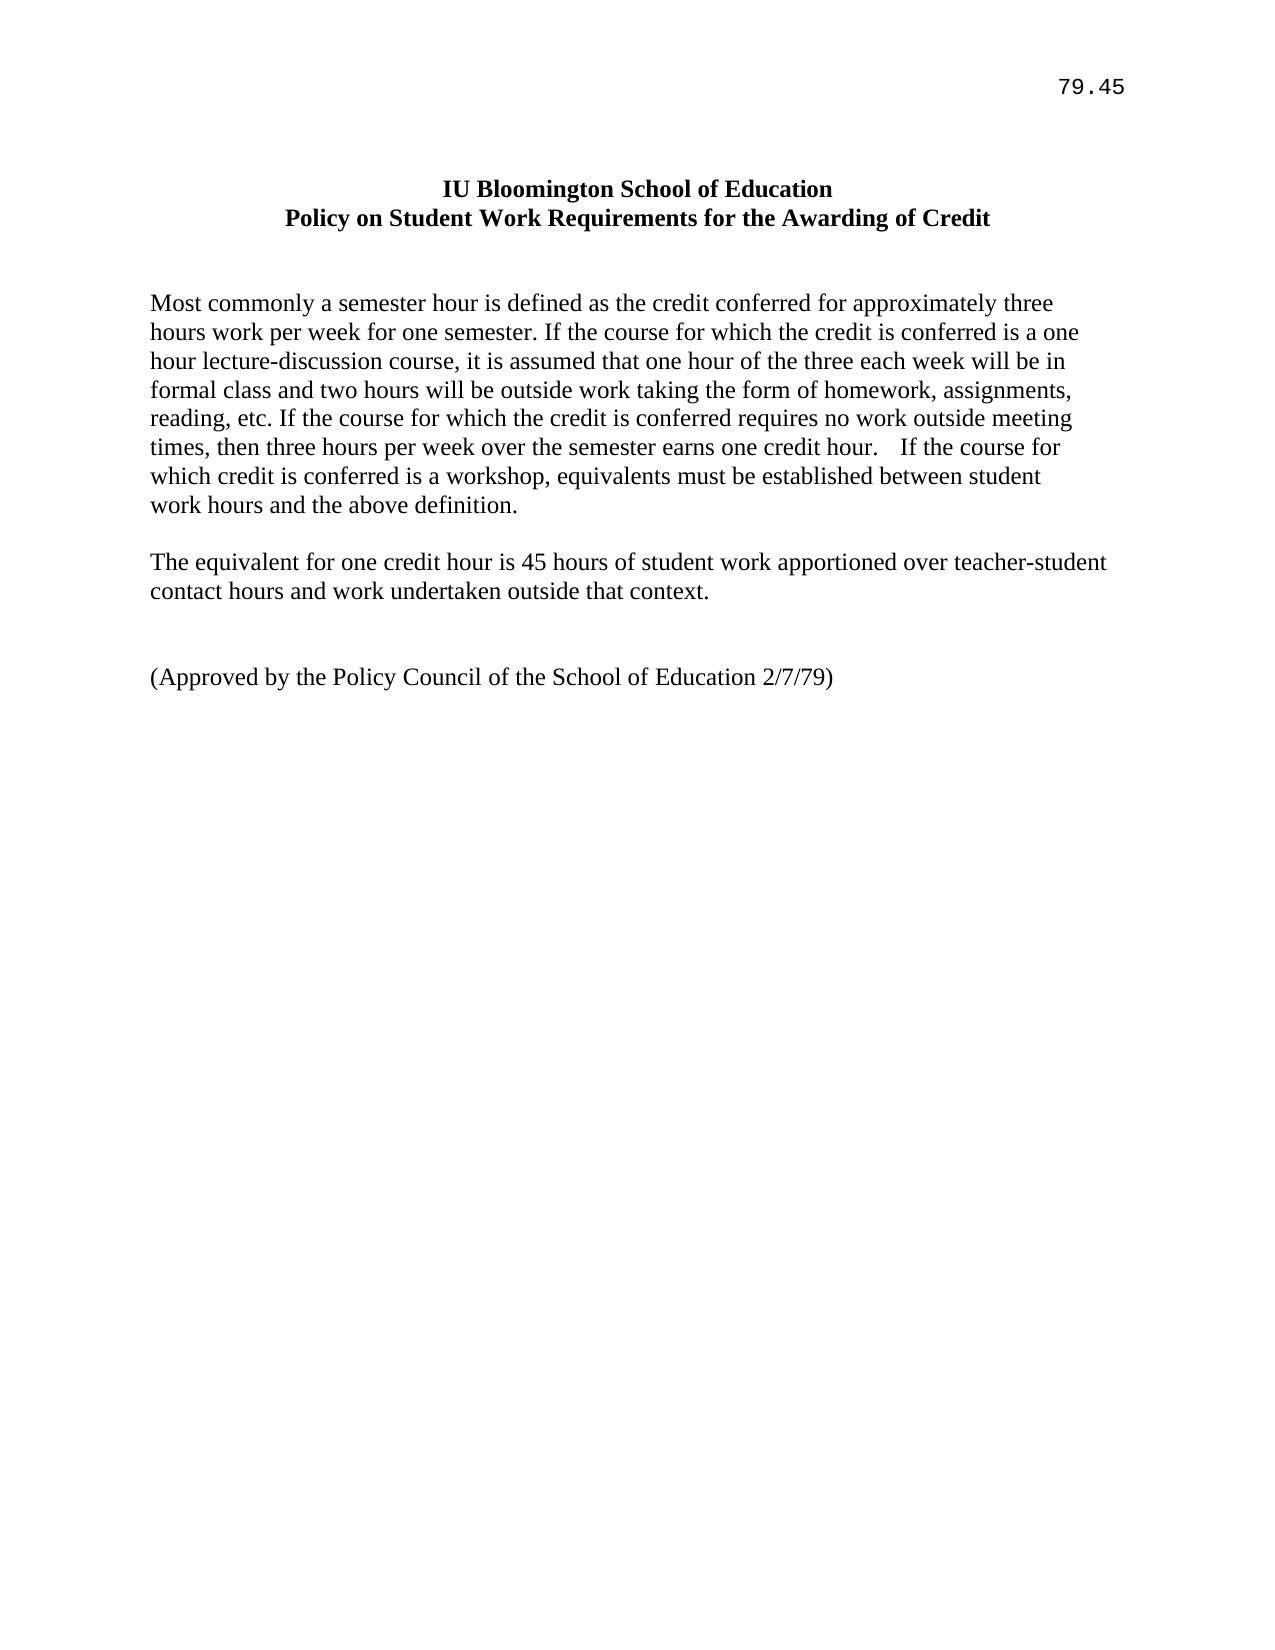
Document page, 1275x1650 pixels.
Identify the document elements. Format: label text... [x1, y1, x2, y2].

text 79.45 [137, 76, 1125, 102]
text reading, etc. If the course for which the credit is conferred requires no work outside meeting times, then three hours per week over the semester earns one credit hour. If the course for which credit is conferred is a workshop, equivalents must be established between student work hours and the above definition. [150, 403, 1098, 518]
text The equivalent for one credit hour is 45 hours of student work apportioned over teacher-student contact hours and work undertaken outside that context. [150, 547, 1115, 605]
text Most commonly a semester hour is defined as the credit conferred for approximately three hours work per week for one semester. If the course for which the credit is conferred is a one hour lecture-discussion course, it is assumed that one hour of the three each week will be in formal class and two hours will be outside work taking the form of homework, assignments, [150, 288, 1115, 403]
title Policy on Student Work Requirements for the Awarding of Credit [284, 203, 991, 231]
title IU Bloomington School of Education [284, 174, 991, 203]
text (Approved by the Policy Council of the School of Education 2/7/79) [150, 662, 1137, 691]
